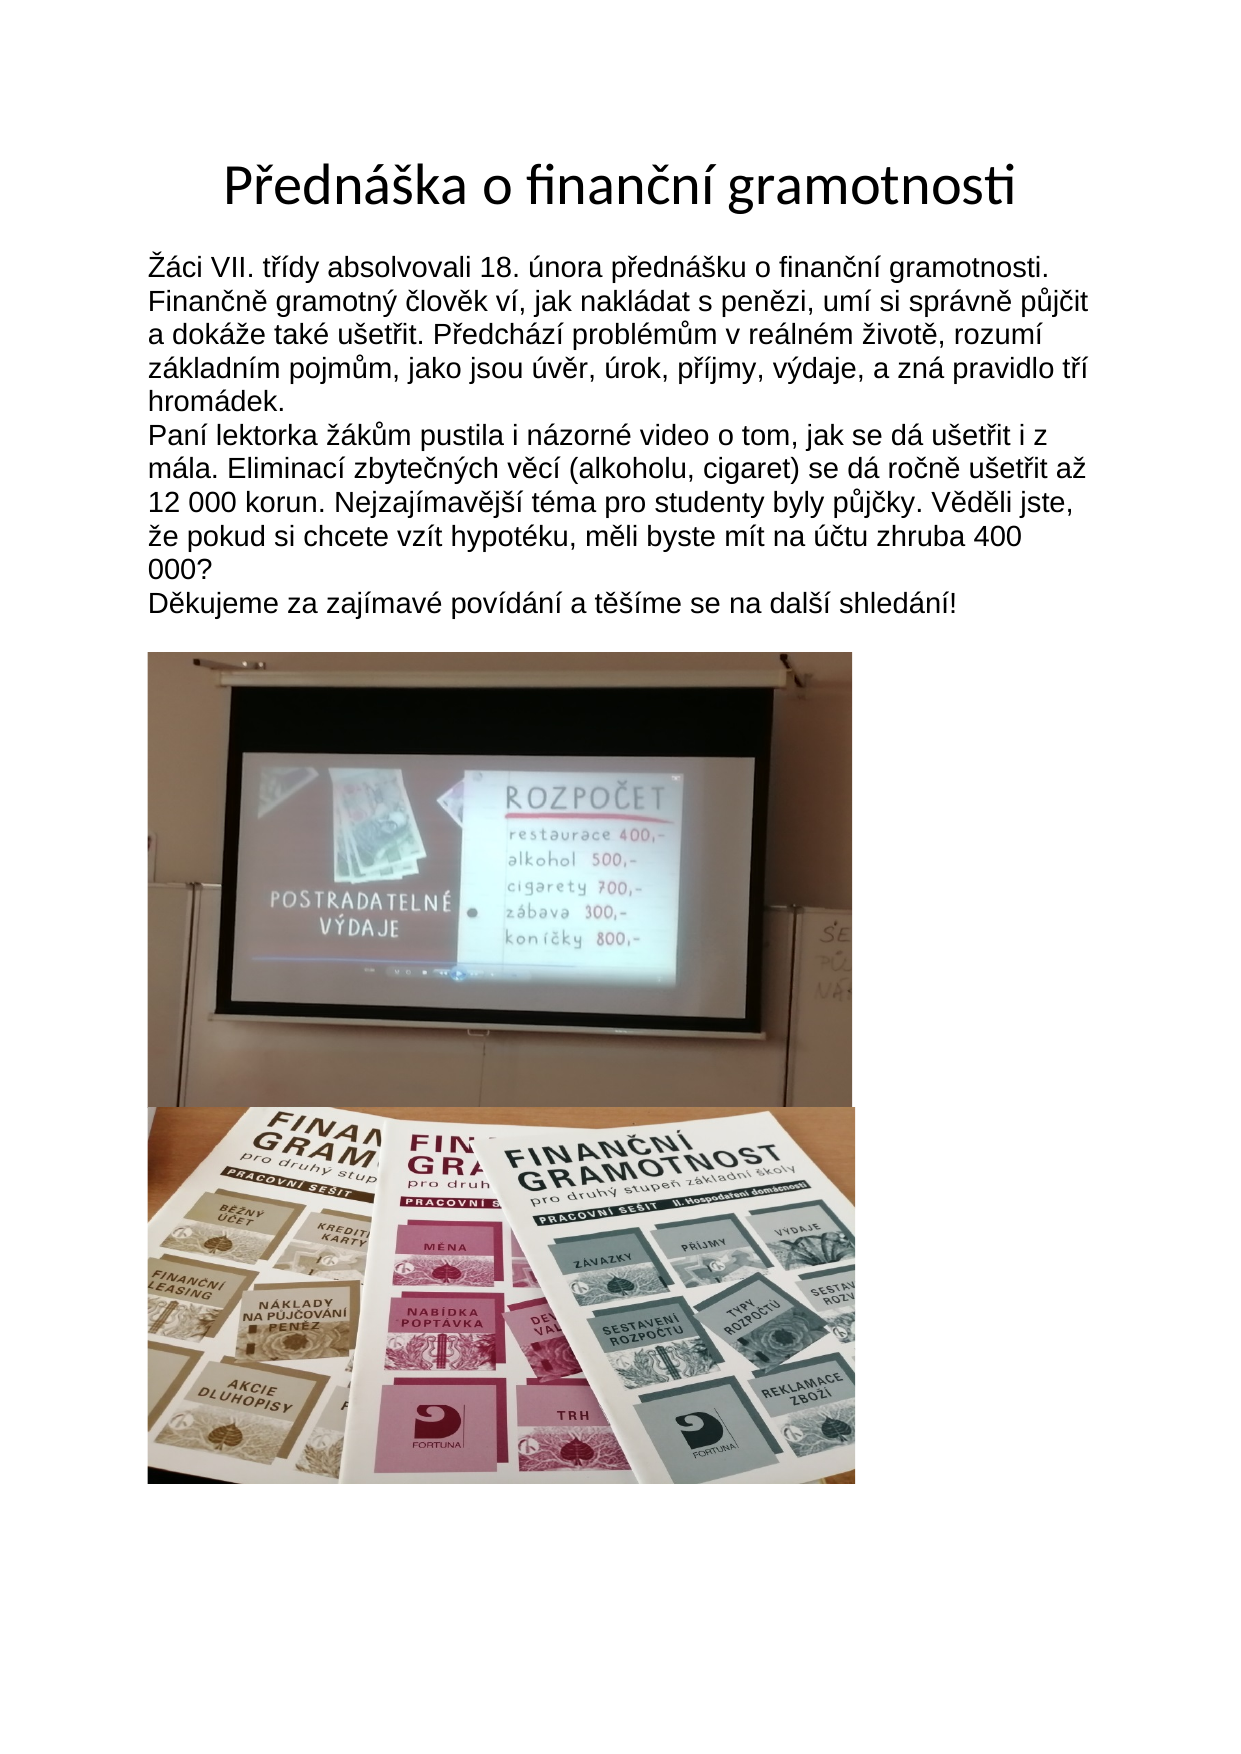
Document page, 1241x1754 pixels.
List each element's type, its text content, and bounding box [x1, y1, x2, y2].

picture [147, 652, 855, 1484]
text Finančně gramotný člověk ví, jak nakládat s penězi, umí si správně půjčit a dokáže také ušetřit. Předchází problémům v reálném životě, rozumí základním pojmům, jako jsou úvěr, úrok, příjmy, výdaje, a zná pravidlo tří hromádek. [148, 284, 1093, 418]
text Přednáška o finanční gramotnosti [148, 148, 1093, 219]
text Paní lektorka žákům pustila i názorné video o tom, jak se dá ušetřit i z mála. Eliminací zbytečných věcí (alkoholu, cigaret) se dá ročně ušetřit až 12 000 korun. Nejzajímavější téma pro studenty byly půjčky. Věděli jste, že pokud si chcete vzít hypotéku, měli byste mít na účtu zhruba 400 000? [148, 418, 1093, 586]
text Děkujeme za zajímavé povídání a těšíme se na další shledání! [148, 586, 1093, 619]
text Žáci VII. třídy absolvovali 18. února přednášku o finanční gramotnosti. [148, 250, 1093, 284]
